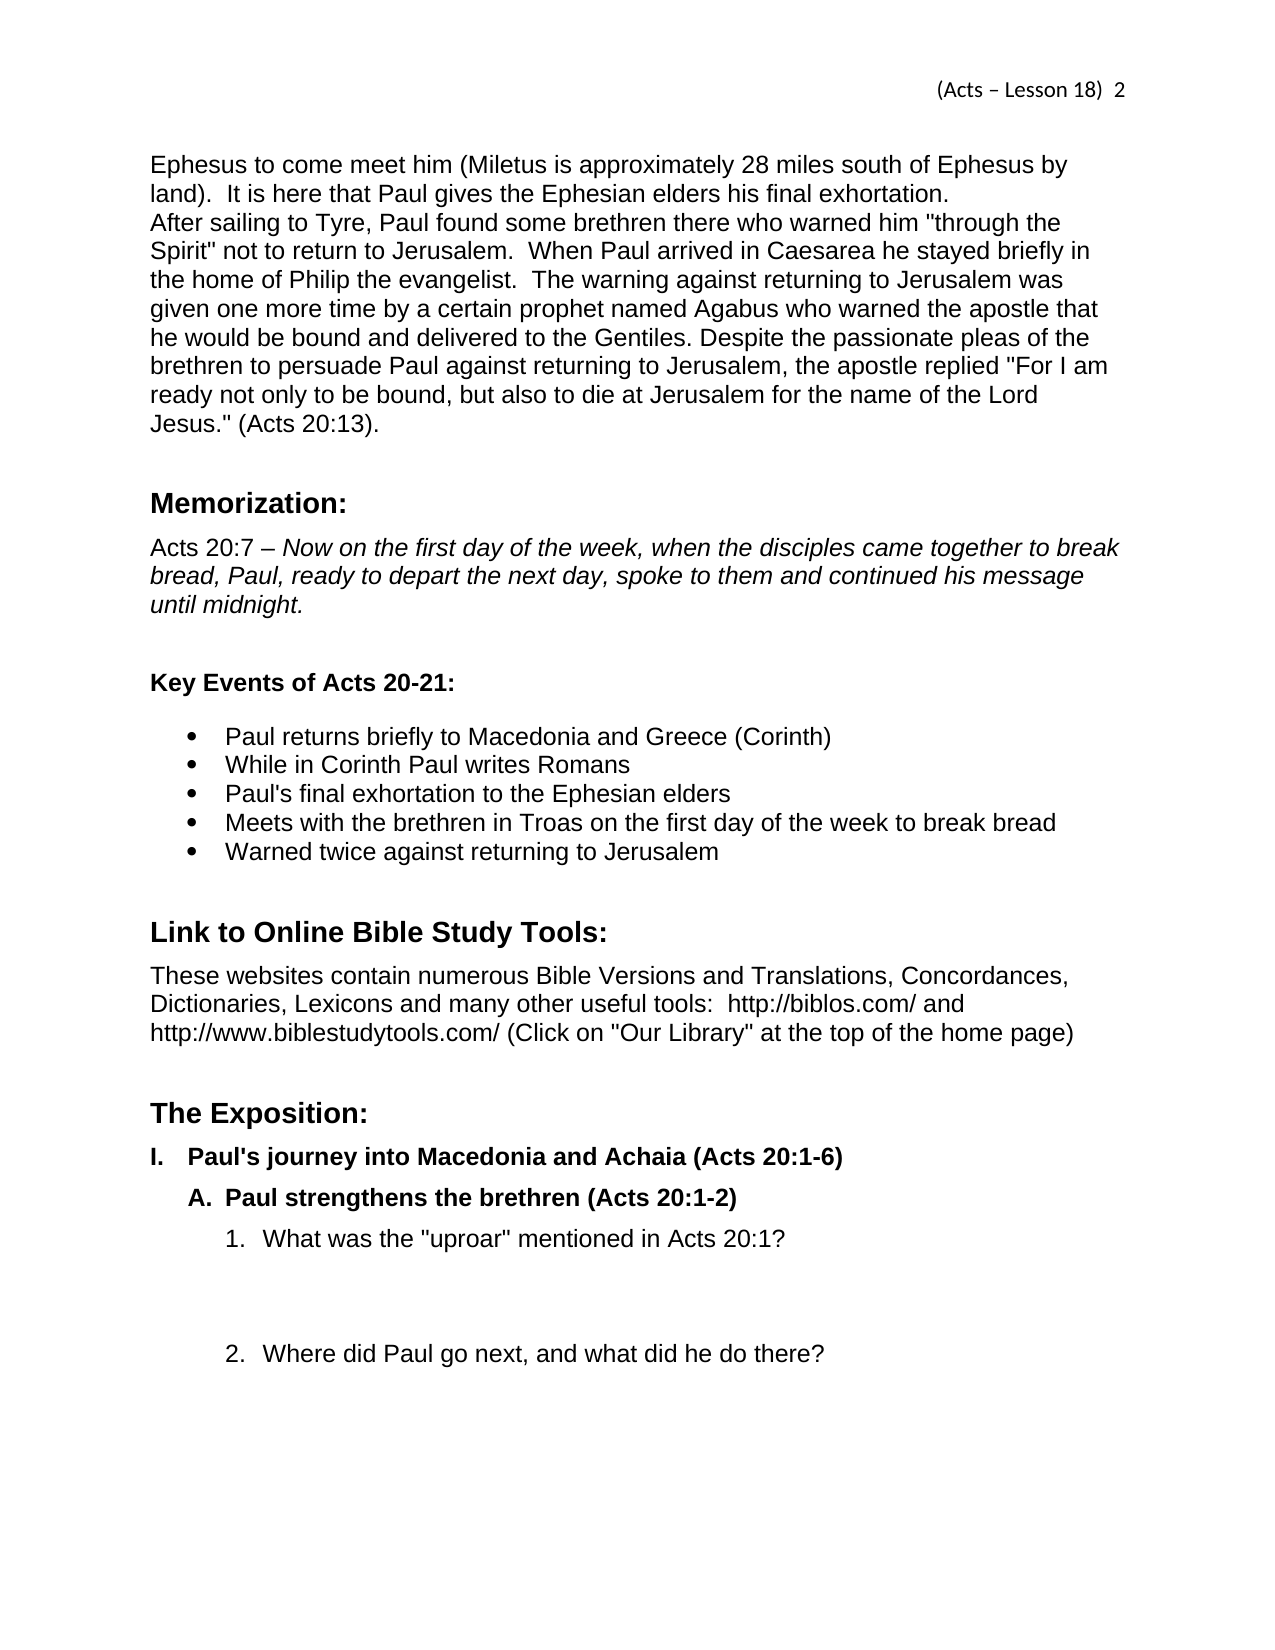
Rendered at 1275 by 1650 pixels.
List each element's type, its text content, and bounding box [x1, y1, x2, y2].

text Acts 20:7 – Now on the first day of the week, when the disciples came together to break bread, Paul, ready to depart the next day, spoke to them and continued his message until midnight. [150, 532, 1125, 619]
text The Exposition: [150, 1096, 1125, 1129]
text Memorization: [150, 486, 1125, 520]
list Paul's final exhortation to the Ephesian elders [187, 779, 1125, 808]
list While in Corinth Paul writes Romans [187, 750, 1125, 779]
text I. Paul's journey into Macedonia and Achaia (Acts 20:1-6) [150, 1142, 1125, 1171]
list Paul returns briefly to Macedonia and Greece (Corinth) [187, 721, 1125, 750]
list Meets with the brethren in Troas on the first day of the week to break bread [187, 808, 1125, 837]
text Key Events of Acts 20-21: [150, 668, 1125, 696]
text 1. What was the "uproar" mentioned in Acts 20:1? [225, 1224, 1125, 1253]
list Warned twice against returning to Jerusalem [187, 837, 1125, 866]
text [150, 150, 1125, 207]
text After sailing to Tyre, Paul found some brethren there who warned him "through the Spirit" not to return to Jerusalem. When Paul arrived in Caesarea he stayed briefly in the home of Philip the evangelist. The warning against returning to Jerusalem was given one more time by a certain prophet named Agabus who warned the apostle that he would be bound and delivered to the Gentiles. Despite the passionate pleas of the brethren to persuade Paul against returning to Jerusalem, the apostle replied "For I am ready not only to be bound, but also to die at Jerusalem for the name of the Lord Jesus." (Acts 20:13). [150, 207, 1125, 437]
text Link to Online Bible Study Tools: [150, 915, 1125, 948]
text A. Paul strengthens the brethren (Acts 20:1-2) [187, 1183, 1125, 1212]
text 2. Where did Paul go next, and what did he do there? [225, 1339, 1125, 1368]
text These websites contain numerous Bible Versions and Translations, Concordances, Dictionaries, Lexicons and many other useful tools: http://biblos.com/ and http://www.biblestudytools.com/ (Click on "Our Library" at the top of the home page) [150, 961, 1125, 1047]
